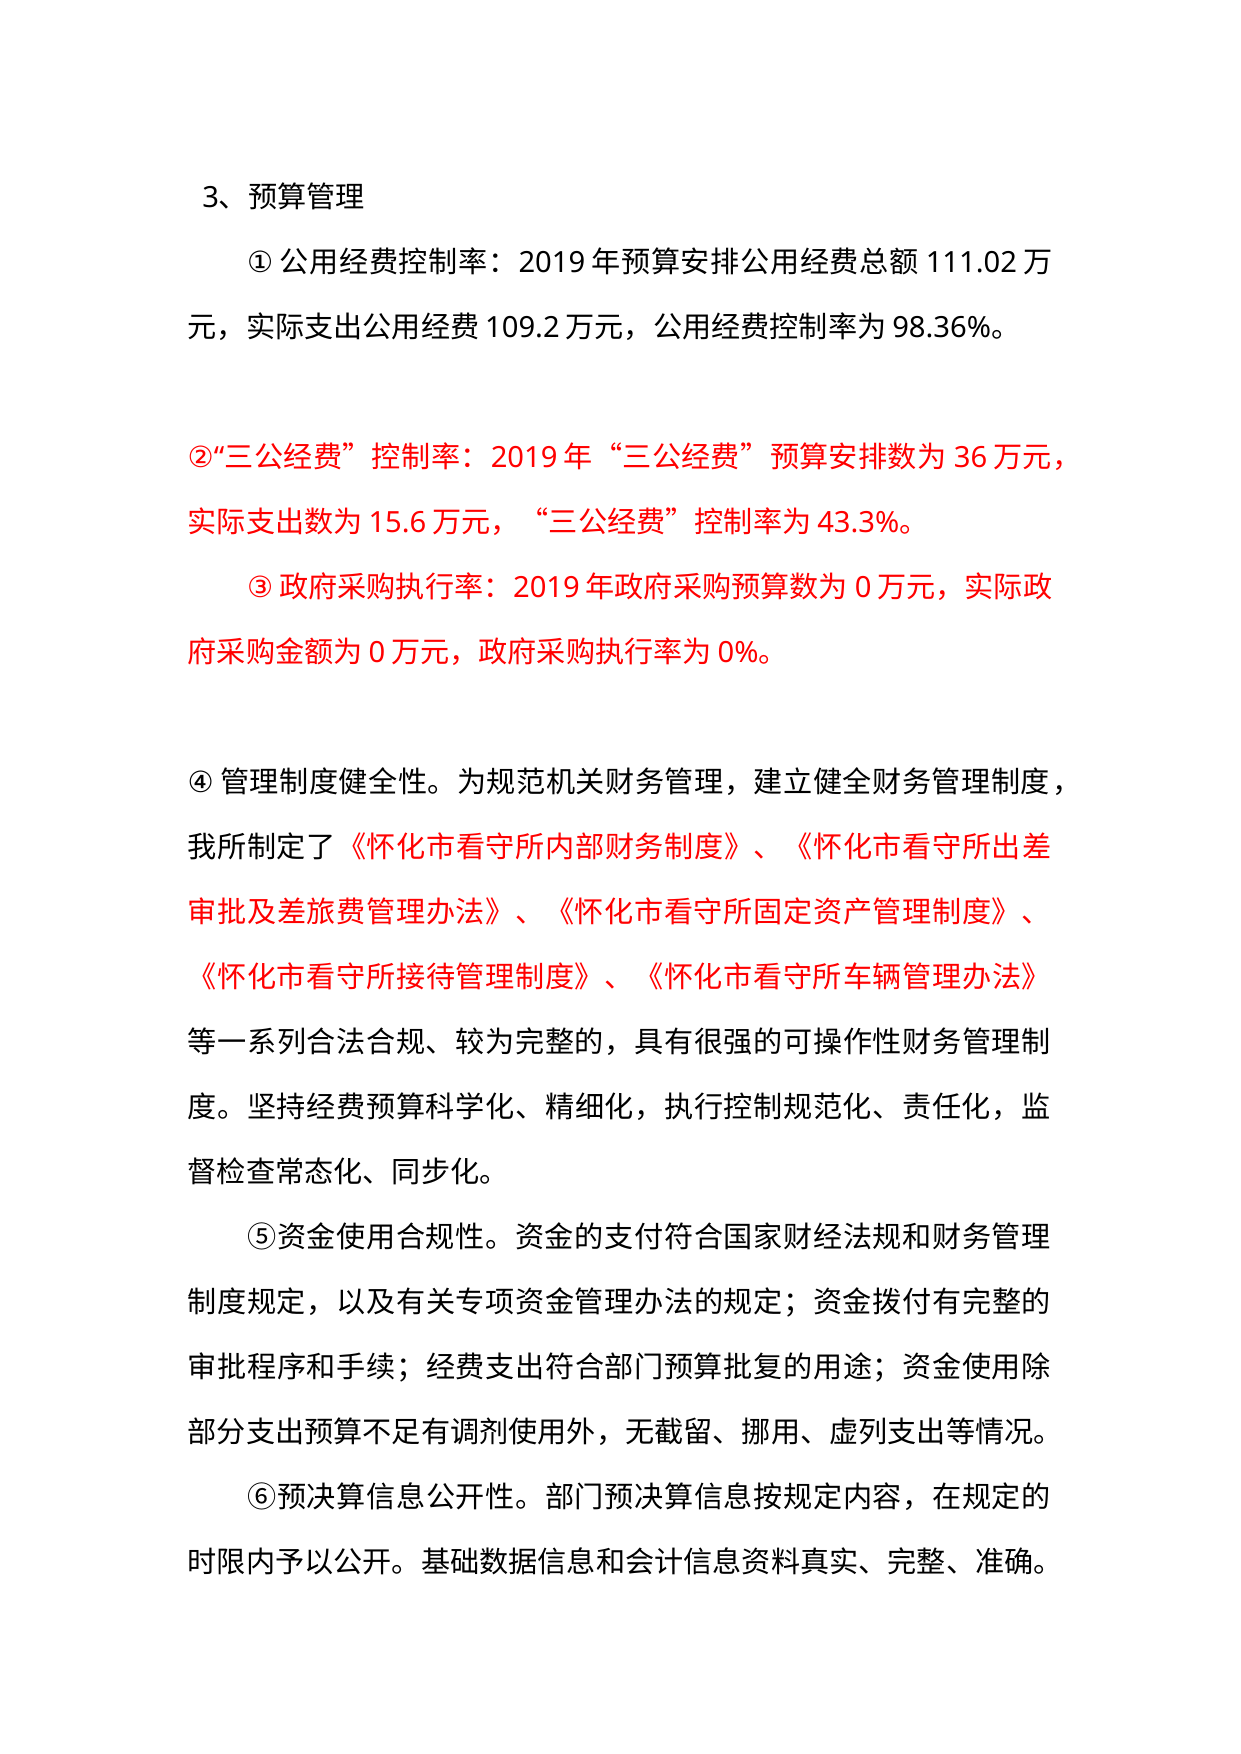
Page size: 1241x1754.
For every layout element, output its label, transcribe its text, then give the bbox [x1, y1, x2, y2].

text ③政府采购执行率：2019年政府采购预算数为0万元，实际政府采购金额为0万元，政府采购执行率为0%。 [187, 552, 1053, 682]
text ②“三公经费”控制率：2019年“三公经费”预算安排数为36万元，实际支出数为15.6万元，“三公经费”控制率为43.3%。 [187, 422, 1053, 552]
text ④管理制度健全性。为规范机关财务管理，建立健全财务管理制度，我所制定了《怀化市看守所内部财务制度》、《怀化市看守所出差审批及差旅费管理办法》、《怀化市看守所固定资产管理制度》、《怀化市看守所接待管理制度》、《怀化市看守所车辆管理办法》等一系列合法合规、较为完整的，具有很强的可操作性财务管理制度。坚持经费预算科学化、精细化，执行控制规范化、责任化，监督检查常态化、同步化。 [187, 747, 1053, 1202]
text ①公用经费控制率：2019年预算安排公用经费总额111.02万元，实际支出公用经费109.2万元，公用经费控制率为98.36%。 [187, 227, 1053, 357]
text ⑤资金使用合规性。资金的支付符合国家财经法规和财务管理制度规定，以及有关专项资金管理办法的规定；资金拨付有完整的审批程序和手续；经费支出符合部门预算批复的用途；资金使用除部分支出预算不足有调剂使用外，无截留、挪用、虚列支出等情况。 [187, 1202, 1053, 1462]
text ⑥预决算信息公开性。部门预决算信息按规定内容，在规定的时限内予以公开。基础数据信息和会计信息资料真实、完整、准确。 [187, 1462, 1053, 1592]
text 3、预算管理 [187, 162, 1053, 227]
